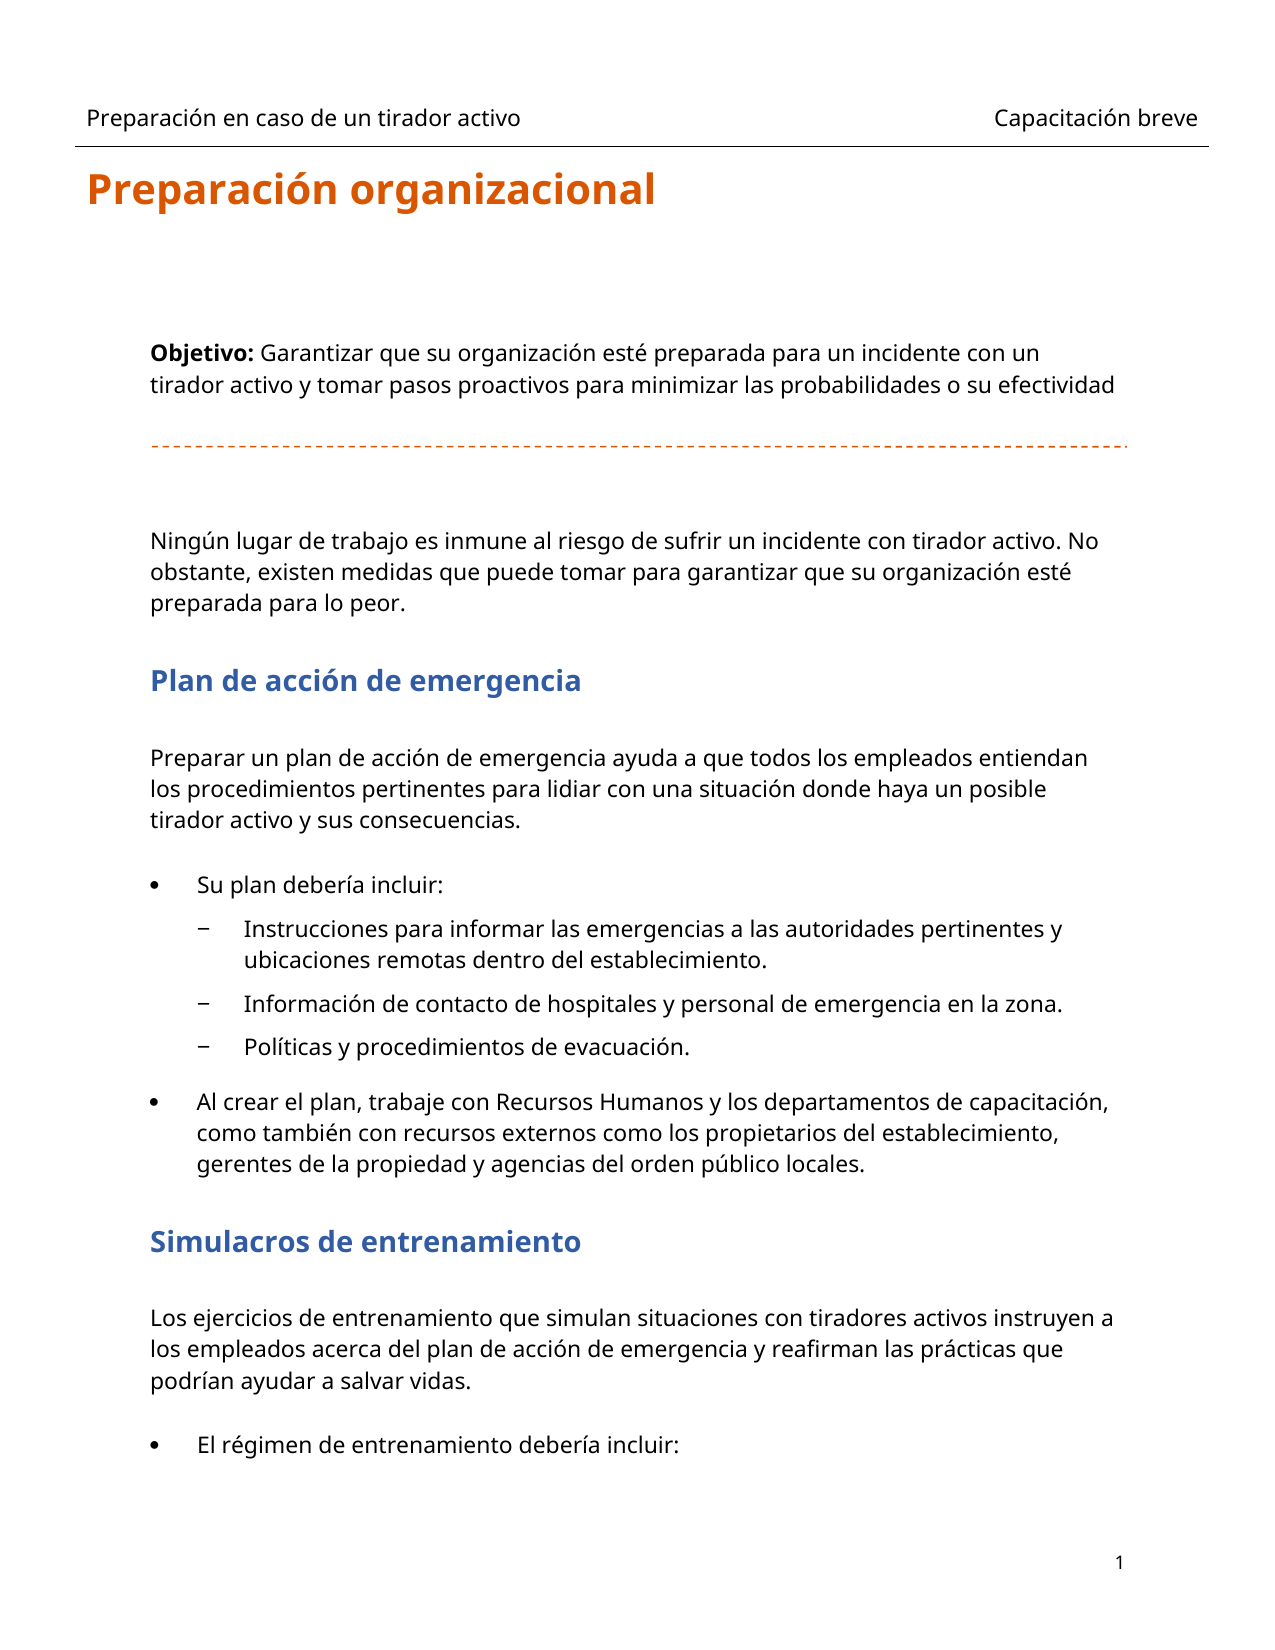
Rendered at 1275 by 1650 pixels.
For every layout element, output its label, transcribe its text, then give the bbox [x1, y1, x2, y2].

list Políticas y procedimientos de evacuación. [197, 1031, 1125, 1062]
text Preparar un plan de acción de emergencia ayuda a que todos los empleados entiendan los procedimientos pertinentes para lidiar con una situación donde haya un posible tirador activo y sus consecuencias. [150, 742, 1125, 835]
list Los ejercicios de entrenamiento que simulan situaciones con tiradores activos instruyen a los empleados acerca del plan de acción de emergencia y reafirman las prácticas que podrían ayudar a salvar vidas. [150, 1302, 1125, 1396]
text Objetivo: Garantizar que su organización esté preparada para un incidente con un tirador activo y tomar pasos proactivos para minimizar las probabilidades o su efectividad [150, 337, 1119, 400]
list Su plan debería incluir: [150, 869, 1125, 900]
list Instrucciones para informar las emergencias a las autoridades pertinentes y ubicaciones remotas dentro del establecimiento. [197, 912, 1125, 975]
list Al crear el plan, trabaje con Recursos Humanos y los departamentos de capacitación, como también con recursos externos como los propietarios del establecimiento, gerentes de la propiedad y agencias del orden público locales. [150, 1085, 1125, 1179]
text Simulacros de entrenamiento [150, 1221, 1125, 1261]
text Plan de acción de emergencia [150, 660, 1125, 700]
list El régimen de entrenamiento debería incluir: [150, 1429, 1125, 1461]
text Ningún lugar de trabajo es inmune al riesgo de sufrir un incidente con tirador activo. No obstante, existen medidas que puede tomar para garantizar que su organización esté preparada para lo peor. [150, 525, 1125, 619]
list Información de contacto de hospitales y personal de emergencia en la zona. [197, 987, 1125, 1019]
